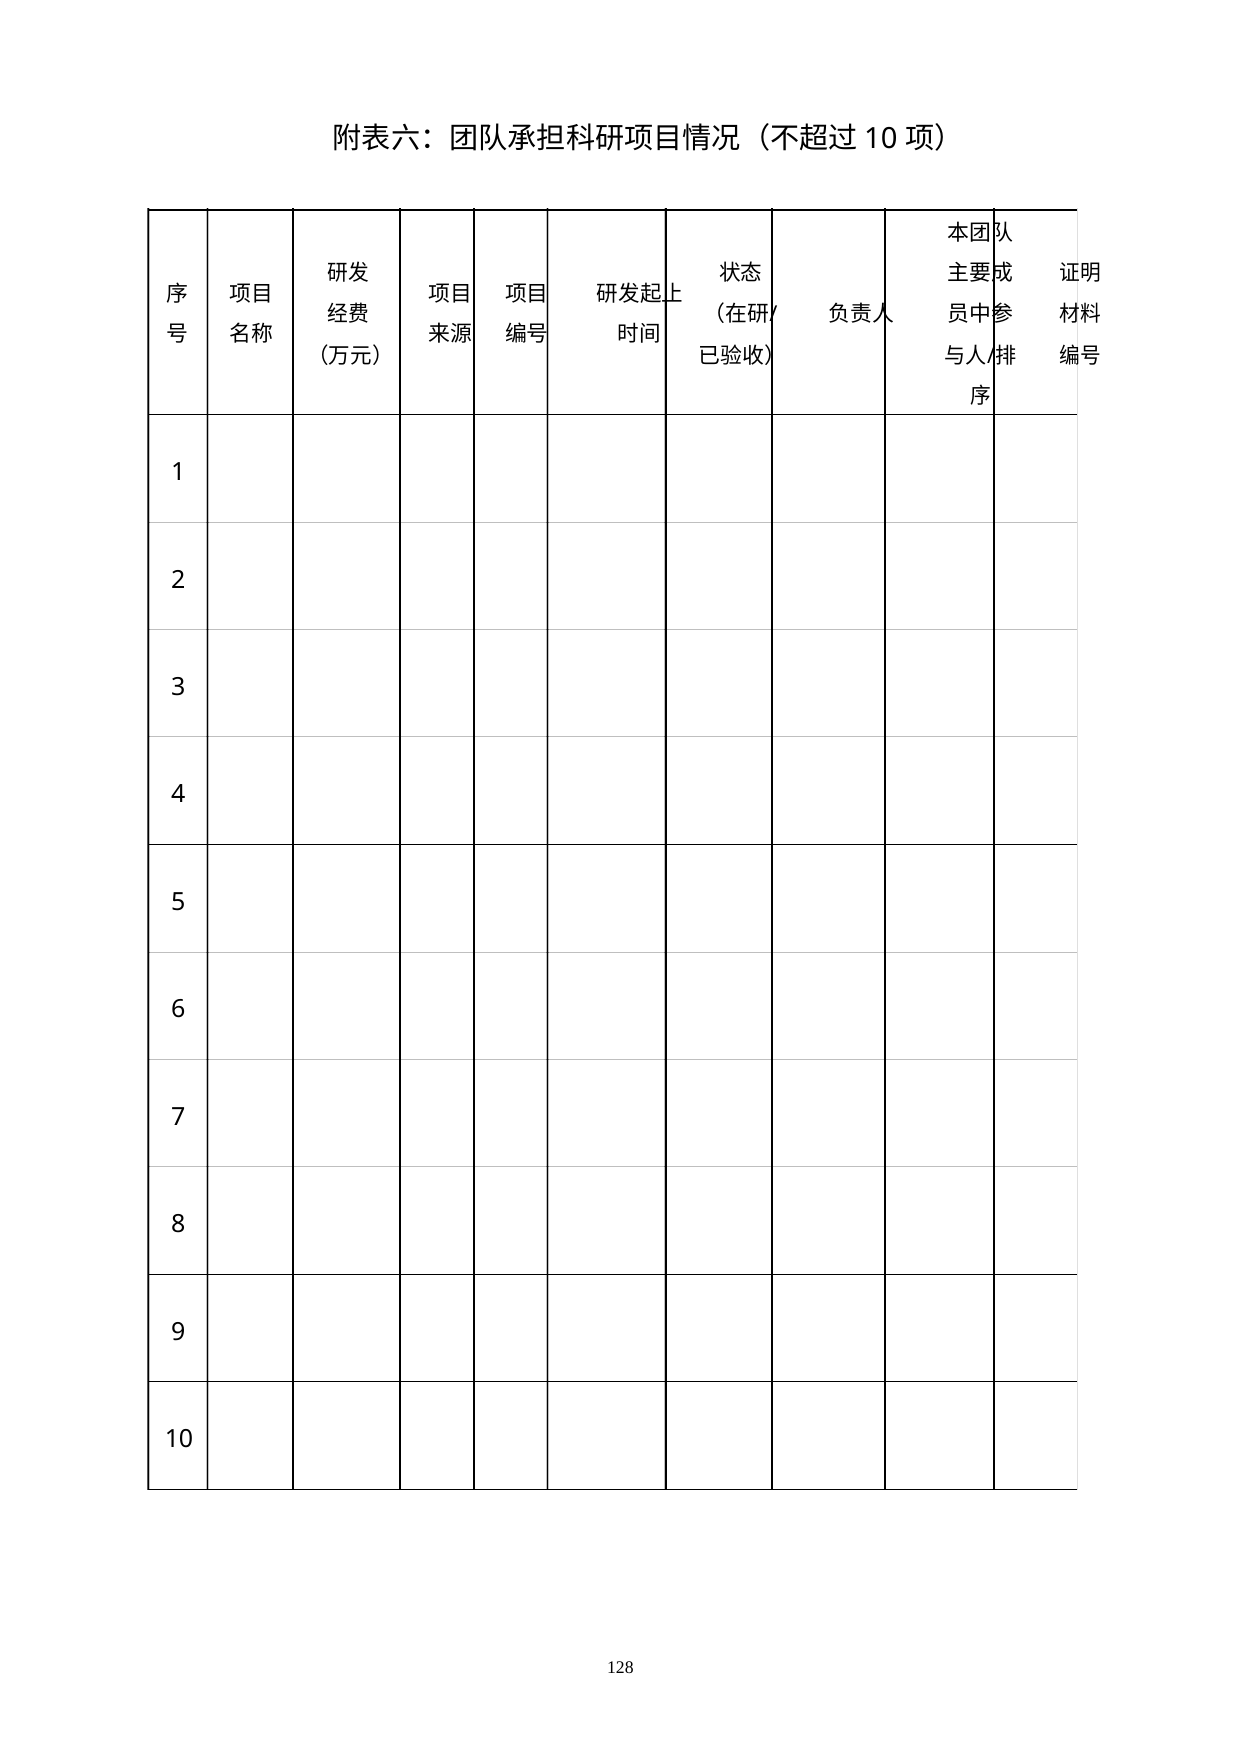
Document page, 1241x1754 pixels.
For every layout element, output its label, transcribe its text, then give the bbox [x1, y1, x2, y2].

text 3 [171, 672, 1090, 701]
text 1 [171, 458, 1090, 486]
text 128 [150, 1656, 1090, 1677]
text 2 [171, 565, 1090, 594]
text 5 [171, 887, 1090, 916]
text 附表六：团队承担科研项目情况（不超过 10 项） [150, 121, 963, 155]
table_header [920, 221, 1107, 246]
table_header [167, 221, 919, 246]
text 8 [171, 1209, 1090, 1238]
text 6 [171, 995, 1090, 1023]
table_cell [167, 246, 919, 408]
text 9 [171, 1317, 1090, 1346]
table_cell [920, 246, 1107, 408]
text 7 [171, 1102, 1090, 1131]
picture [147, 208, 1078, 1490]
text 10 [164, 1424, 1090, 1453]
text 4 [171, 780, 1090, 808]
